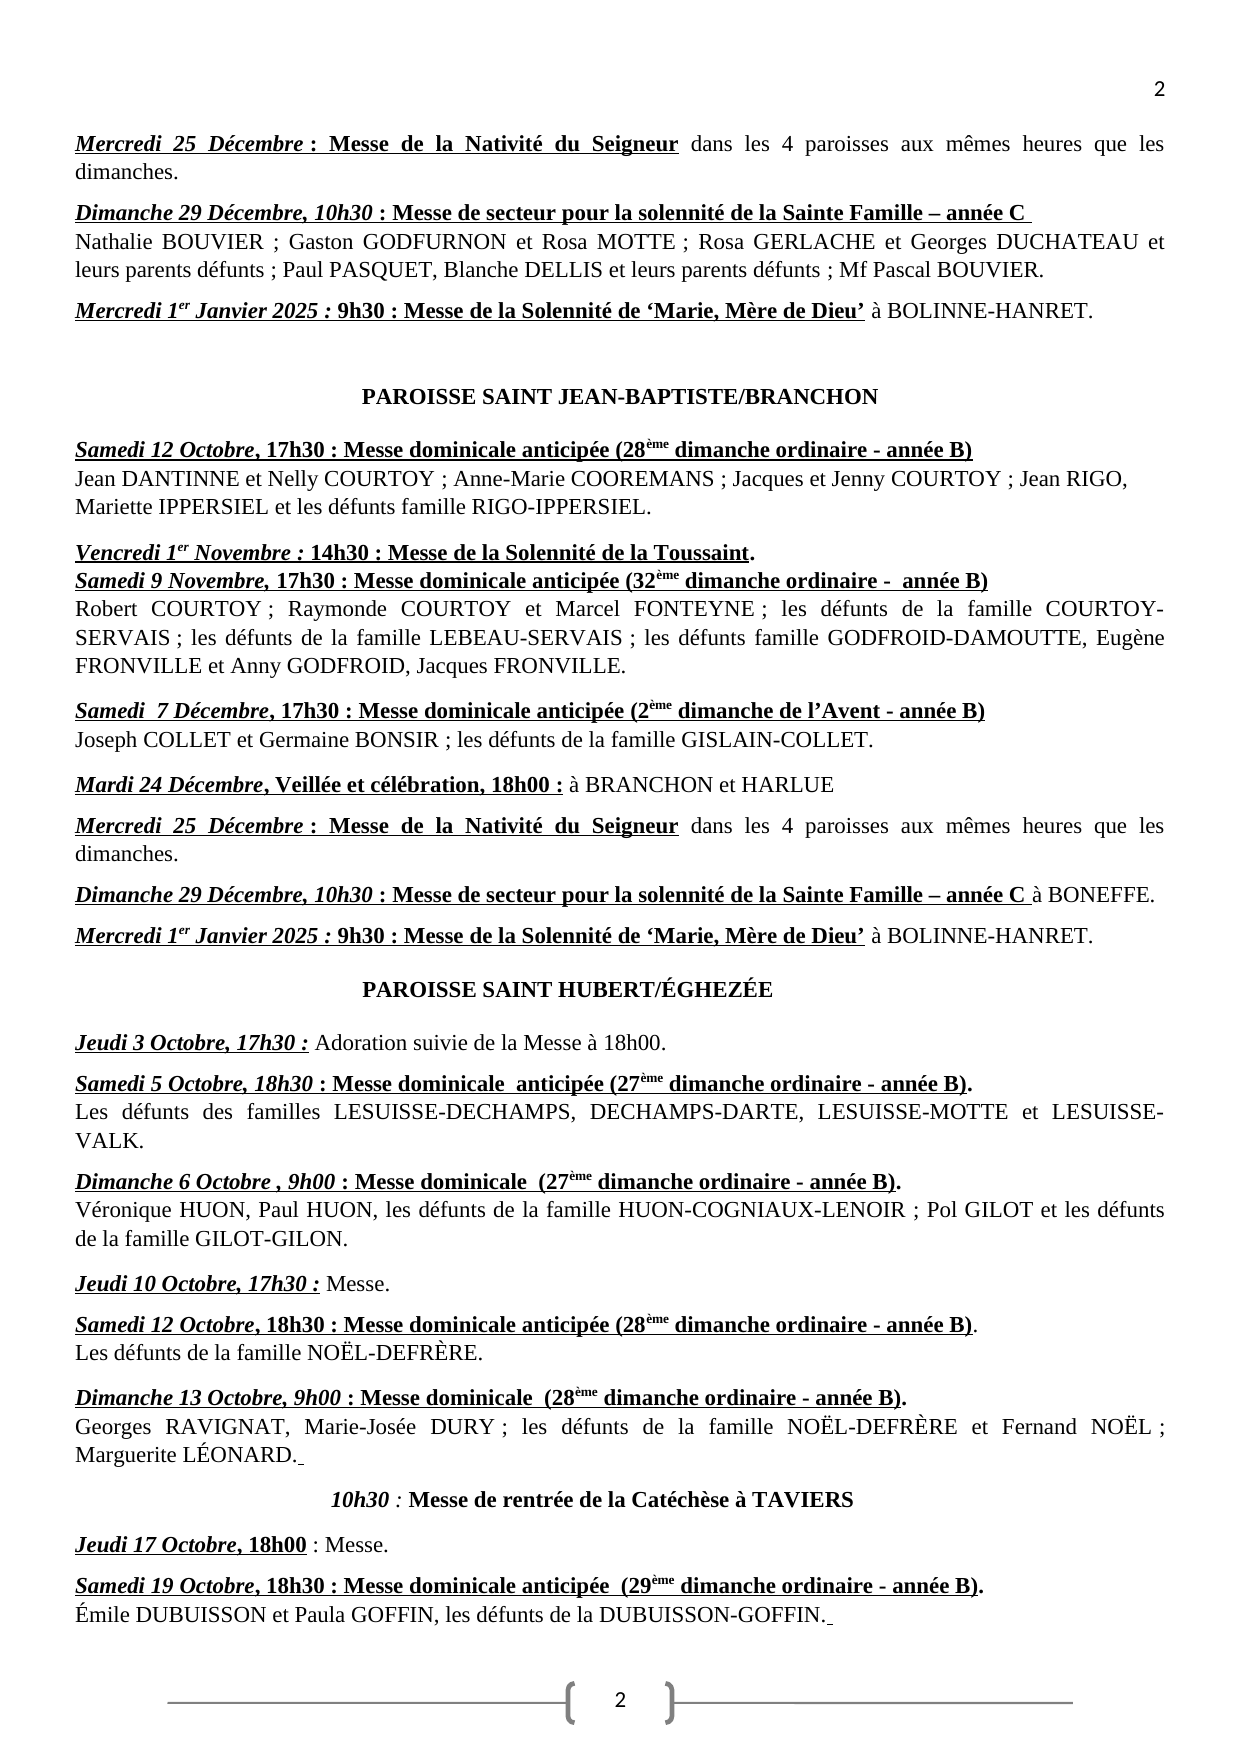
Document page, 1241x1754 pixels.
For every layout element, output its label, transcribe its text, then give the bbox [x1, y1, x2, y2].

text Jeudi 10 Octobre, 17h30 : Messe. [75, 1270, 1165, 1296]
text Vencredi 1er Novembre : 14h30 : Messe de la Solennité de la Toussaint. [75, 538, 1165, 565]
text PAROISSE SAINT JEAN-BAPTISTE/BRANCHON [75, 383, 1165, 409]
text Samedi 19 Octobre, 18h30 : Messe dominicale anticipée (29ème dimanche ordinaire - année B). [75, 1572, 1165, 1599]
text Samedi 12 Octobre, 17h30 : Messe dominicale anticipée (28ème dimanche ordinaire - année B) [75, 437, 1165, 463]
text Mercredi 25 Décembre : Messe de la Nativité du Seigneur dans les 4 paroisses aux mêmes heures que les dimanches. [75, 130, 1165, 185]
text Dimanche 6 Octobre , 9h00 : Messe dominicale (27ème dimanche ordinaire - année B). [75, 1168, 1165, 1194]
text Samedi 7 Décembre, 17h30 : Messe dominicale anticipée (2ème dimanche de l’Avent - année B) [75, 697, 1165, 724]
text 10h30 : Messe de rentrée de la Catéchèse à TAVIERS [75, 1486, 1165, 1513]
text Georges RAVIGNAT, Marie-Josée DURY ; les défunts de la famille NOËL-DEFRÈRE et Fernand NOËL ; Marguerite LÉONARD. [75, 1413, 1165, 1467]
text Samedi 9 Novembre, 17h30 : Messe dominicale anticipée (32ème dimanche ordinaire - année B) [75, 567, 1165, 593]
text Samedi 12 Octobre, 18h30 : Messe dominicale anticipée (28ème dimanche ordinaire - année B). [75, 1311, 1165, 1337]
text Mercredi 1er Janvier 2025 : 9h30 : Messe de la Solennité de ‘Marie, Mère de Dieu’ à BOLINNE-HANRET. [75, 297, 1165, 323]
text Dimanche 29 Décembre, 10h30 : Messe de secteur pour la solennité de la Sainte Famille – année C à BONEFFE. [75, 881, 1165, 908]
text Mardi 24 Décembre, Veillée et célébration, 18h00 : à BRANCHON et HARLUE [75, 771, 1165, 797]
text Robert COURTOY ; Raymonde COURTOY et Marcel FONTEYNE ; les défunts de la famille COURTOY-SERVAIS ; les défunts de la famille LEBEAU-SERVAIS ; les défunts famille GODFROID-DAMOUTTE, Eugène FRONVILLE et Anny GODFROID, Jacques FRONVILLE. [75, 595, 1165, 679]
text Véronique HUON, Paul HUON, les défunts de la famille HUON-COGNIAUX-LENOIR ; Pol GILOT et les défunts de la famille GILOT-GILON. [75, 1196, 1165, 1251]
text Jeudi 17 Octobre, 18h00 : Messe. [75, 1531, 1165, 1558]
text Mercredi 1er Janvier 2025 : 9h30 : Messe de la Solennité de ‘Marie, Mère de Dieu’ à BOLINNE-HANRET. [75, 922, 1165, 948]
text Samedi 5 Octobre, 18h30 : Messe dominicale anticipée (27ème dimanche ordinaire - année B). [75, 1070, 1165, 1096]
text Dimanche 13 Octobre, 9h00 : Messe dominicale (28ème dimanche ordinaire - année B). [75, 1384, 1165, 1411]
text Jean DANTINNE et Nelly COURTOY ; Anne-Marie COOREMANS ; Jacques et Jenny COURTOY ; Jean RIGO, Mariette IPPERSIEL et les défunts famille RIGO-IPPERSIEL. [75, 465, 1165, 520]
text Joseph COLLET et Germaine BONSIR ; les défunts de la famille GISLAIN-COLLET. [75, 726, 1165, 752]
text Les défunts de la famille NOËL-DEFRÈRE. [75, 1339, 1165, 1366]
text Émile DUBUISSON et Paula GOFFIN, les défunts de la DUBUISSON-GOFFIN. [75, 1601, 1165, 1627]
text Mercredi 25 Décembre : Messe de la Nativité du Seigneur dans les 4 paroisses aux mêmes heures que les dimanches. [75, 812, 1165, 867]
text Dimanche 29 Décembre, 10h30 : Messe de secteur pour la solennité de la Sainte Famille – année C [75, 199, 1165, 226]
text Les défunts des familles LESUISSE-DECHAMPS, DECHAMPS-DARTE, LESUISSE-MOTTE et LESUISSE-VALK. [75, 1098, 1165, 1153]
text Nathalie BOUVIER ; Gaston GODFURNON et Rosa MOTTE ; Rosa GERLACHE et Georges DUCHATEAU et leurs parents défunts ; Paul PASQUET, Blanche DELLIS et leurs parents défunts ; Mf Pascal BOUVIER. [75, 228, 1165, 282]
text PAROISSE SAINT HUBERT/ÉGHEZÉE [75, 976, 1165, 1002]
text Jeudi 3 Octobre, 17h30 : Adoration suivie de la Messe à 18h00. [75, 1029, 1165, 1055]
